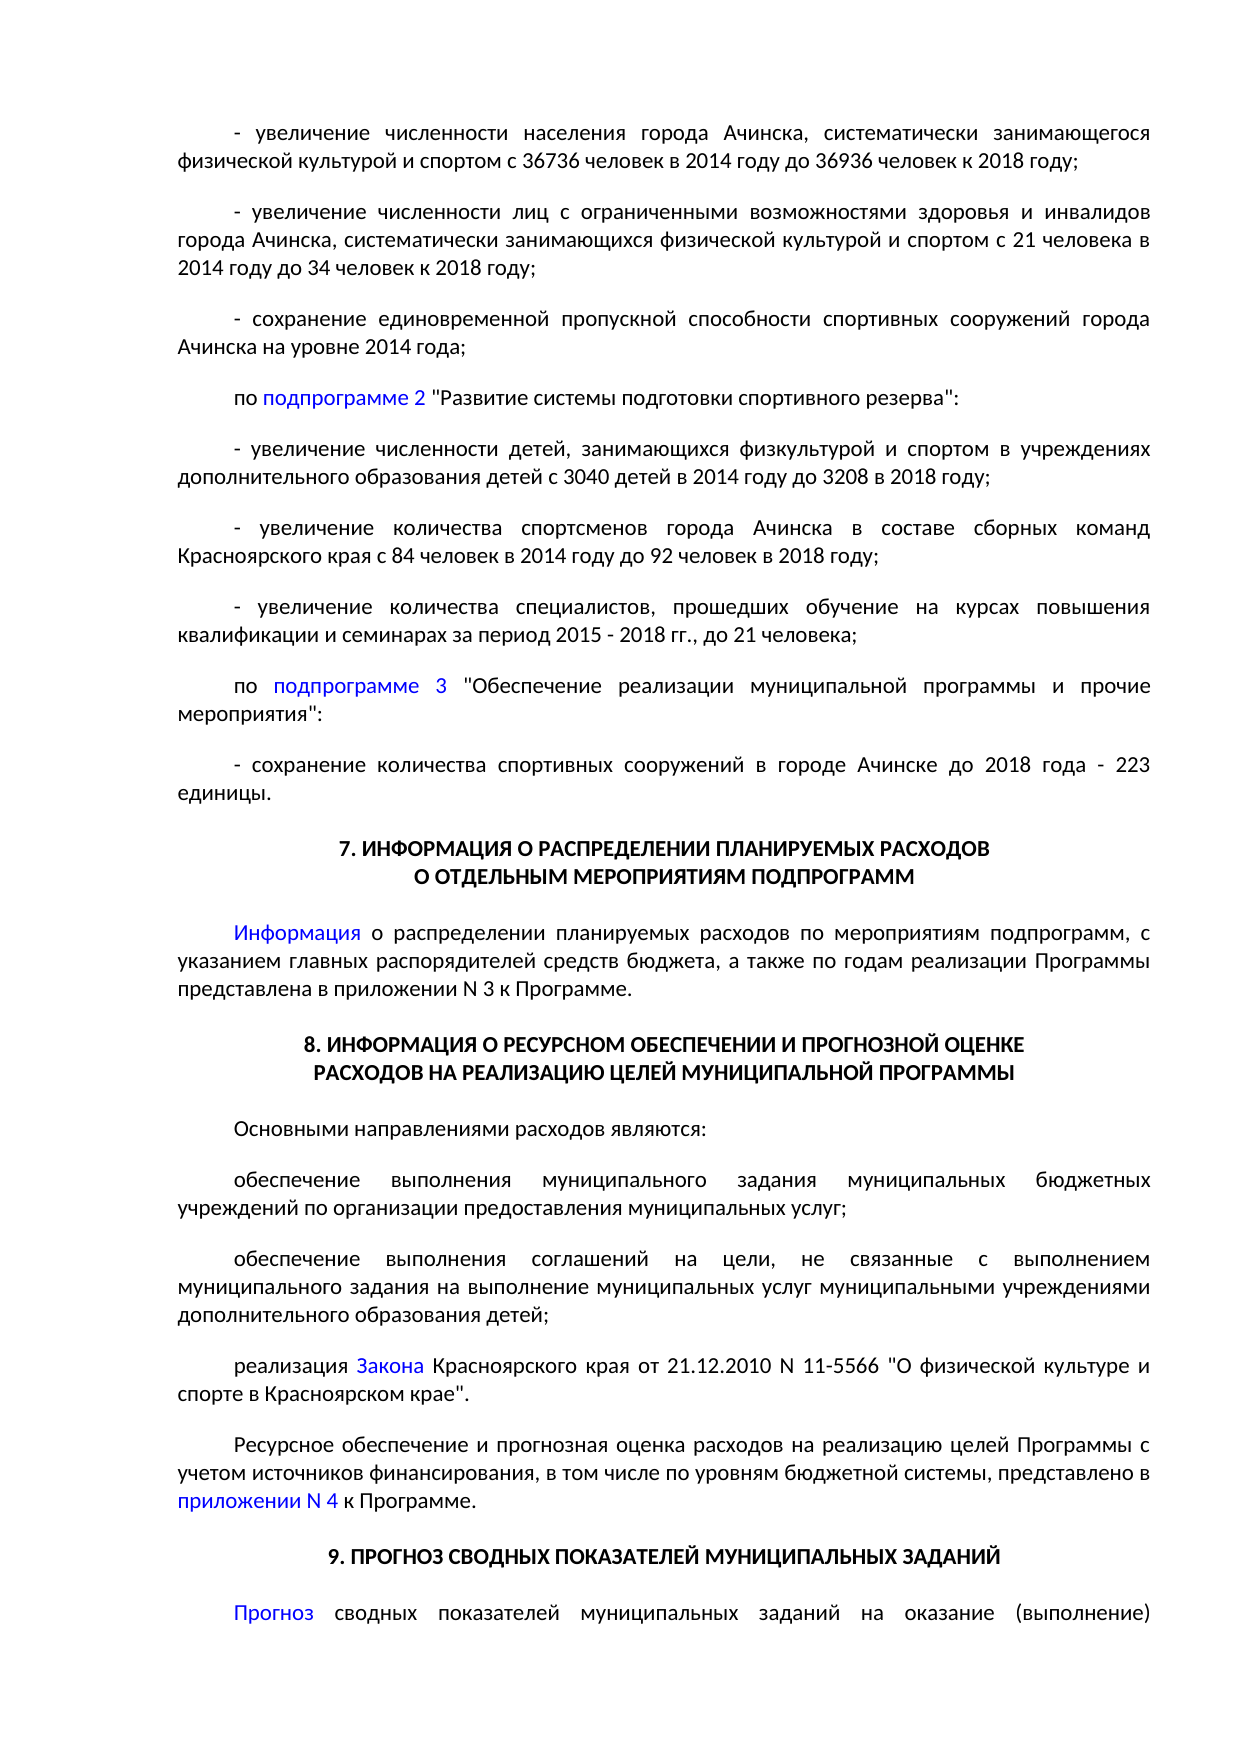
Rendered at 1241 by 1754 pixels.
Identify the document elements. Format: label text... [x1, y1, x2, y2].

text - увеличение численности детей, занимающихся физкультурой и спортом в учреждениях дополнительного образования детей с 3040 детей в 2014 году до 3208 в 2018 году; [177, 434, 1152, 490]
text по подпрограмме 3 "Обеспечение реализации муниципальной программы и прочие мероприятия": [177, 671, 1152, 727]
text реализация Закона Красноярского края от 21.12.2010 N 11-5566 "О физической культуре и спорте в Красноярском крае". [177, 1351, 1152, 1407]
text - сохранение единовременной пропускной способности спортивных сооружений города Ачинска на уровне 2014 года; [177, 304, 1152, 360]
text обеспечение выполнения соглашений на цели, не связанные с выполнением муниципального задания на выполнение муниципальных услуг муниципальными учреждениями дополнительного образования детей; [177, 1244, 1152, 1328]
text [177, 1598, 1152, 1626]
title 7. ИНФОРМАЦИЯ О РАСПРЕДЕЛЕНИИ ПЛАНИРУЕМЫХ РАСХОДОВ [177, 834, 1152, 862]
text - увеличение численности населения города Ачинска, систематически занимающегося физической культурой и спортом с 36736 человек в 2014 году до 36936 человек к 2018 году; [177, 118, 1152, 174]
title 9. ПРОГНОЗ СВОДНЫХ ПОКАЗАТЕЛЕЙ МУНИЦИПАЛЬНЫХ ЗАДАНИЙ [177, 1542, 1152, 1570]
text обеспечение выполнения муниципального задания муниципальных бюджетных учреждений по организации предоставления муниципальных услуг; [177, 1165, 1152, 1221]
text Ресурсное обеспечение и прогнозная оценка расходов на реализацию целей Программы с учетом источников финансирования, в том числе по уровням бюджетной системы, представлено в приложении N 4 к Программе. [177, 1430, 1152, 1514]
text - сохранение количества спортивных сооружений в городе Ачинске до 2018 года - 223 единицы. [177, 750, 1152, 806]
title О ОТДЕЛЬНЫМ МЕРОПРИЯТИЯМ ПОДПРОГРАММ [177, 862, 1152, 890]
text Информация о распределении планируемых расходов по мероприятиям подпрограмм, с указанием главных распорядителей средств бюджета, а также по годам реализации Программы представлена в приложении N 3 к Программе. [177, 918, 1152, 1002]
text - увеличение численности лиц с ограниченными возможностями здоровья и инвалидов города Ачинска, систематически занимающихся физической культурой и спортом с 21 человека в 2014 году до 34 человек к 2018 году; [177, 197, 1152, 281]
text Основными направлениями расходов являются: [177, 1114, 1152, 1142]
title РАСХОДОВ НА РЕАЛИЗАЦИЮ ЦЕЛЕЙ МУНИЦИПАЛЬНОЙ ПРОГРАММЫ [177, 1058, 1152, 1086]
text - увеличение количества спортсменов города Ачинска в составе сборных команд Красноярского края с 84 человек в 2014 году до 92 человек в 2018 году; [177, 513, 1152, 569]
text по подпрограмме 2 "Развитие системы подготовки спортивного резерва": [177, 383, 1152, 411]
text - увеличение количества специалистов, прошедших обучение на курсах повышения квалификации и семинарах за период 2015 - 2018 гг., до 21 человека; [177, 592, 1152, 648]
title 8. ИНФОРМАЦИЯ О РЕСУРСНОМ ОБЕСПЕЧЕНИИ И ПРОГНОЗНОЙ ОЦЕНКЕ [177, 1030, 1152, 1058]
